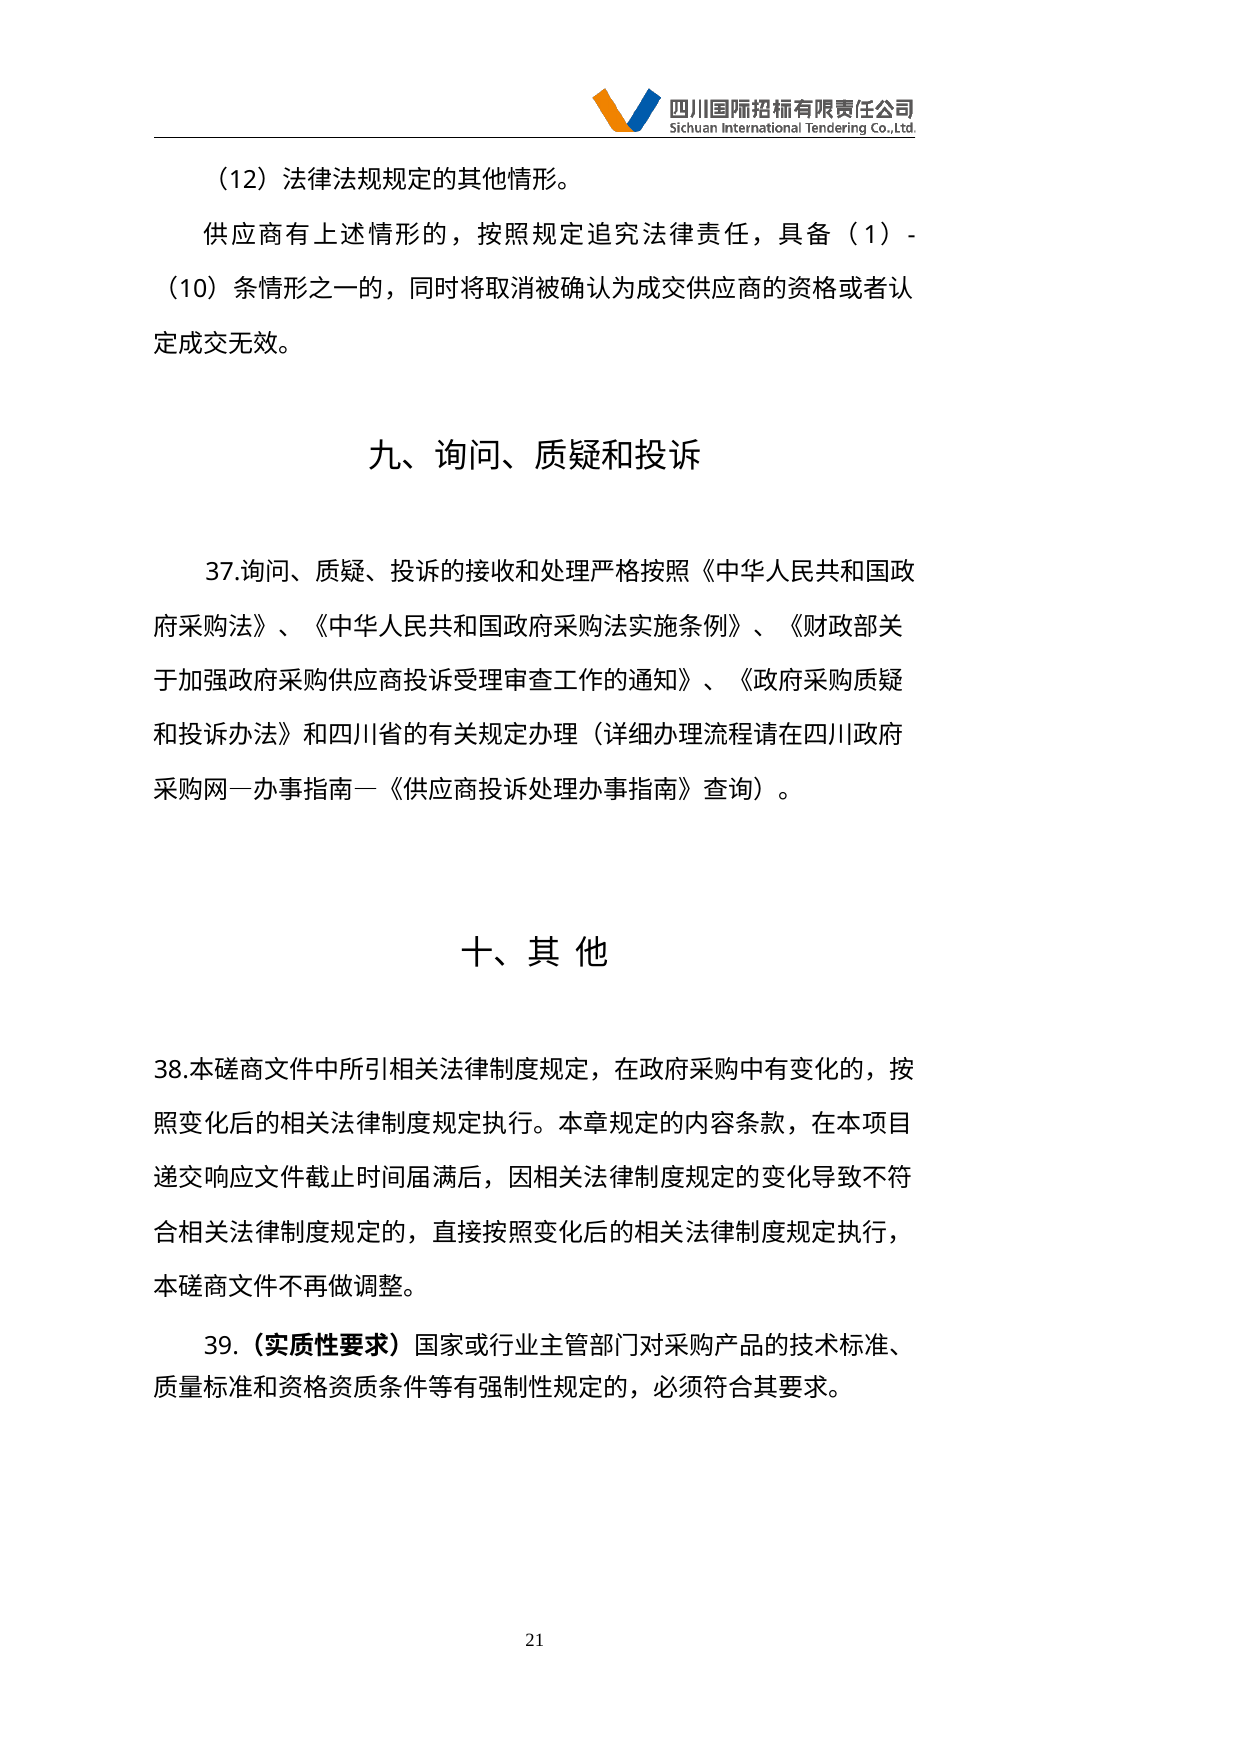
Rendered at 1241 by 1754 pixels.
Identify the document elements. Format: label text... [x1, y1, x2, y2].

text 39.（实质性要求）国家或行业主管部门对采购产品的技术标准、质量标准和资格资质条件等有强制性规定的，必须符合其要求。 [153, 1321, 915, 1404]
picture [592, 88, 916, 135]
text 十、其 他 [153, 926, 915, 974]
text 38.本磋商文件中所引相关法律制度规定，在政府采购中有变化的，按照变化后的相关法律制度规定执行。本章规定的内容条款，在本项目递交响应文件截止时间届满后，因相关法律制度规定的变化导致不符合相关法律制度规定的，直接按照变化后的相关法律制度规定执行，本磋商文件不再做调整。 [153, 1049, 915, 1303]
text 九、询问、质疑和投诉 [153, 428, 915, 477]
text （12）法律法规规定的其他情形。 [153, 160, 915, 196]
text 37.询问、质疑、投诉的接收和处理严格按照《中华人民共和国政府采购法》、《中华人民共和国政府采购法实施条例》、《财政部关于加强政府采购供应商投诉受理审查工作的通知》、《政府采购质疑和投诉办法》和四川省的有关规定办理（详细办理流程请在四川政府采购网—办事指南—《供应商投诉处理办事指南》查询）。 [153, 552, 915, 806]
text 供应商有上述情形的，按照规定追究法律责任，具备（1）-（10）条情形之一的，同时将取消被确认为成交供应商的资格或者认定成交无效。 [153, 214, 915, 359]
